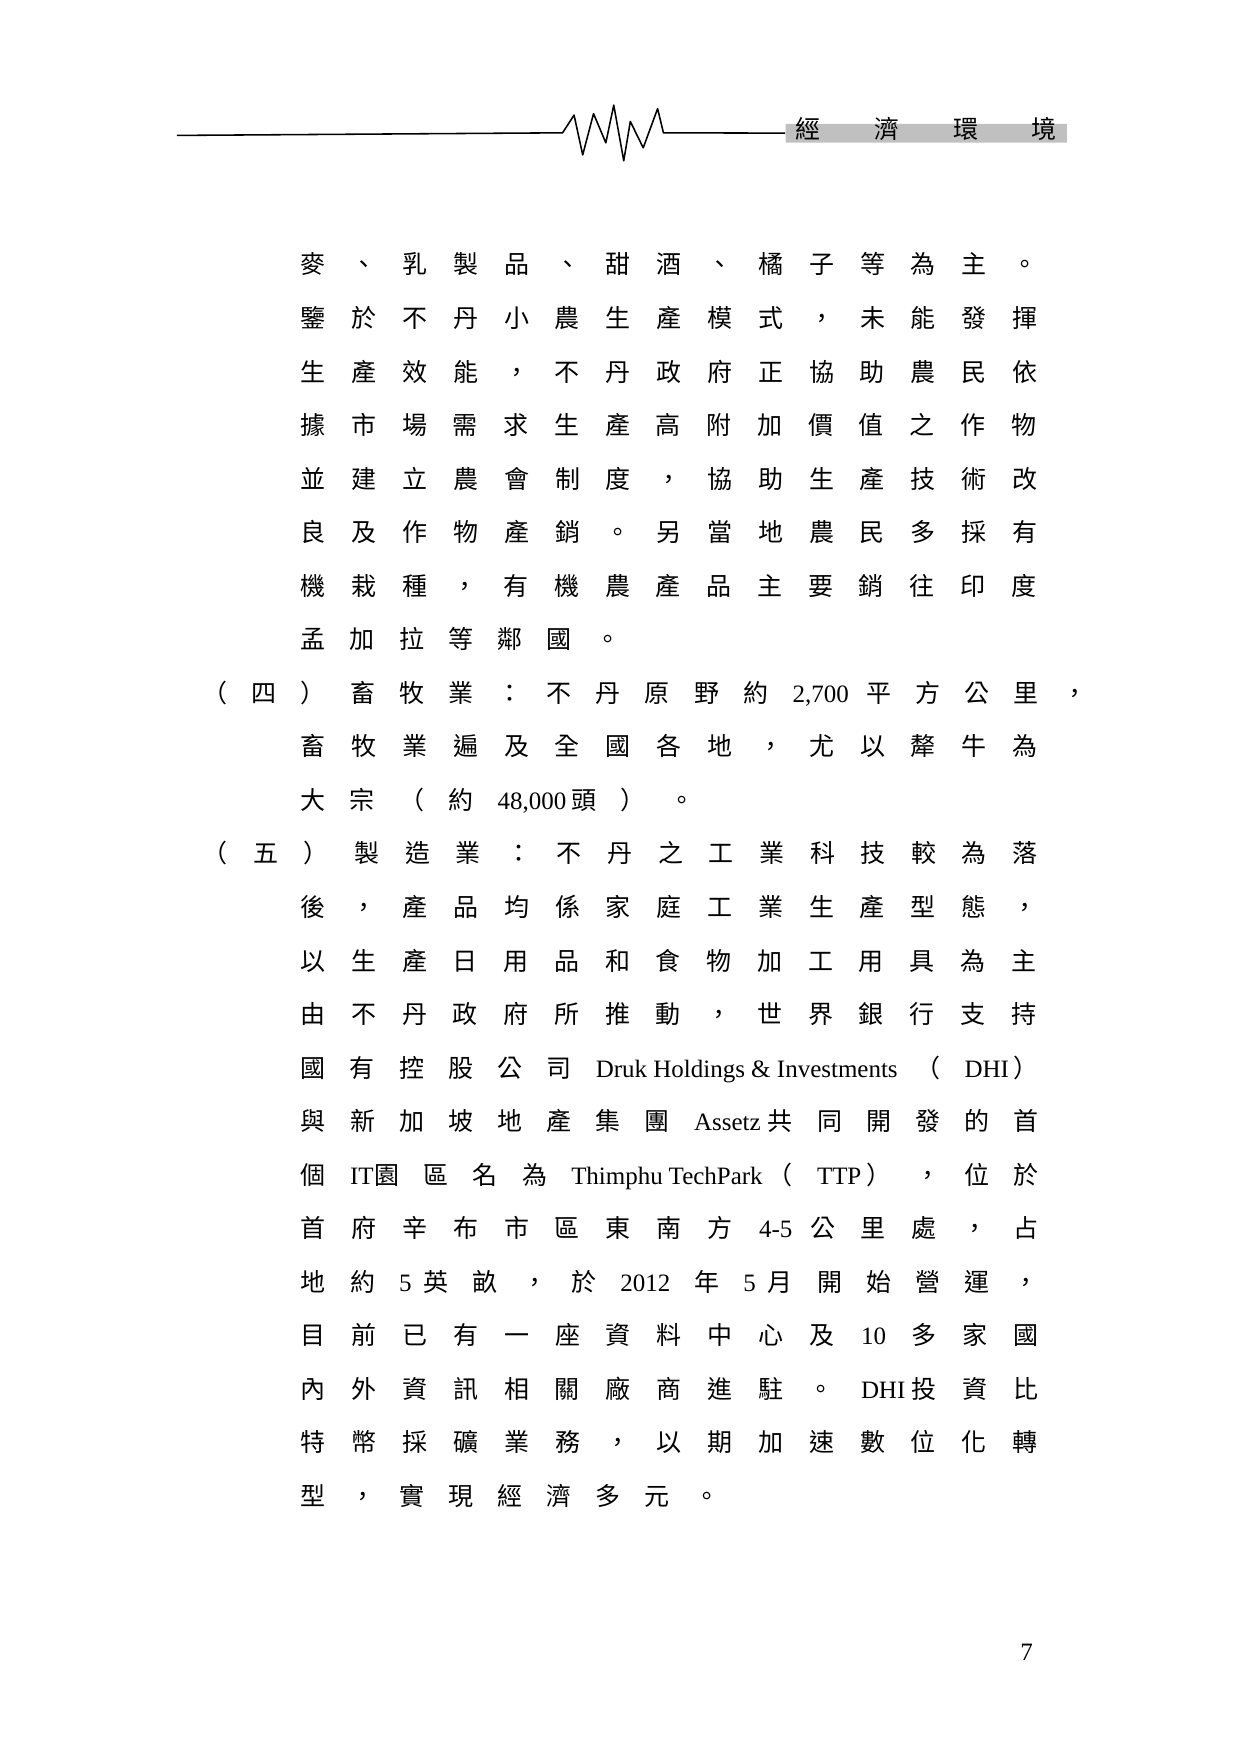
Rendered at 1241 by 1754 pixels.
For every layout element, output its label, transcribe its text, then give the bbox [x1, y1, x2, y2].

text （五）製造業：不丹之工業科技較為落後，產品均係家庭工業生產型態，以生產日用品和食物加工用具為主。由不丹政府所推動，世界銀行支持，國有控股公司Druk Holdings & Investments（DHI）與新加坡地產集團Assetz共同開發的首個IT園區名為Thimphu TechPark（TTP），位於首府辛布市區東南方4-5公里處，占地約5英畝，於2012年5月開始營運，目前已有一座資料中心及10多家國內外資訊相關廠商進駐。DHI投資比特幣採礦業務，以期加速數位化轉型，實現經濟多元。 [202, 825, 1063, 1521]
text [202, 236, 1063, 664]
text （四）畜牧業：不丹原野約2,700平方公里，畜牧業遍及全國各地，尤以犛牛為大宗（約48,000頭）。 [202, 664, 1063, 825]
